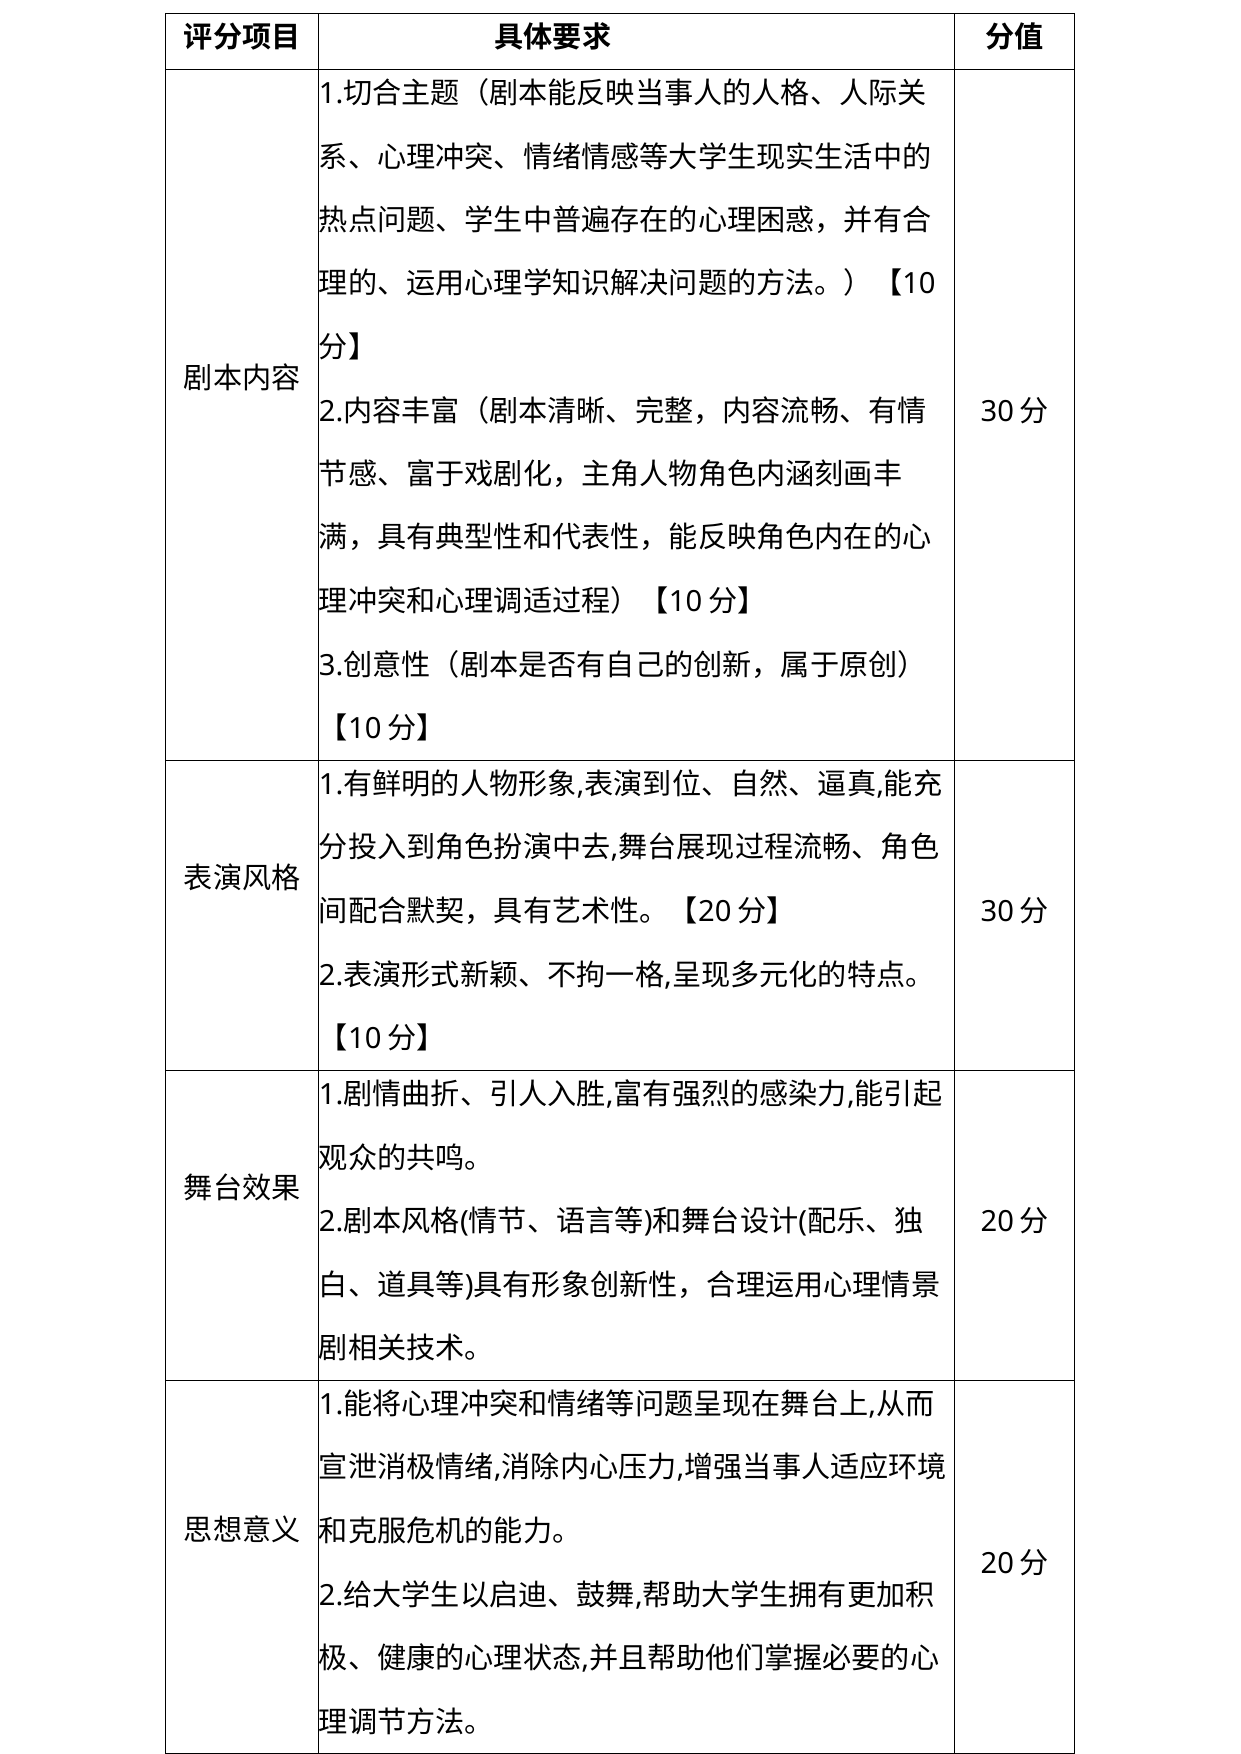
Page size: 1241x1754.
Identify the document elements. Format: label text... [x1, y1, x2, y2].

table_cell 1.能将心理冲突和情绪等问题呈现在舞台上,从而宣泄消极情绪,消除内心压力,增强当事人适应环境和克服危机的能力。 2.给大学生以启迪、鼓舞,帮助大学生拥有更加积极、健康的心理状态,并且帮助他们掌握必要的心理调节方法。 [319, 1381, 954, 1753]
table_cell 舞台效果 [166, 1071, 318, 1379]
table_cell 1.切合主题（剧本能反映当事人的人格、人际关系、心理冲突、情绪情感等大学生现实生活中的热点问题、学生中普遍存在的心理困惑，并有合理的、运用心理学知识解决问题的方法。）【10分】 2.内容丰富（剧本清晰、完整，内容流畅、有情节感、富于戏剧化，主角人物角色内涵刻画丰满，具有典型性和代表性，能反映角色内在的心理冲突和心理调适过程）【10分】 3.创意性（剧本是否有自己的创新，属于原创）【10分】 [319, 70, 954, 759]
table_cell 表演风格 [166, 761, 318, 1069]
table_cell 思想意义 [166, 1381, 318, 1753]
table_cell 30分 [955, 70, 1074, 759]
table_header 具体要求 [319, 14, 954, 69]
table_header 分值 [955, 14, 1074, 69]
table_cell 20分 [955, 1381, 1074, 1753]
table_cell 剧本内容 [166, 70, 318, 759]
table_cell 20分 [955, 1071, 1074, 1379]
table_cell 30分 [955, 761, 1074, 1069]
table_header 评分项目 [166, 14, 318, 69]
table_cell 1.剧情曲折、引人入胜,富有强烈的感染力,能引起观众的共鸣。 2.剧本风格(情节、语言等)和舞台设计(配乐、独白、道具等)具有形象创新性，合理运用心理情景剧相关技术。 [319, 1071, 954, 1379]
table_cell 1.有鲜明的人物形象,表演到位、自然、逼真,能充分投入到角色扮演中去,舞台展现过程流畅、角色间配合默契，具有艺术性。【20分】 2.表演形式新颖、不拘一格,呈现多元化的特点。【10分】 [319, 761, 954, 1069]
